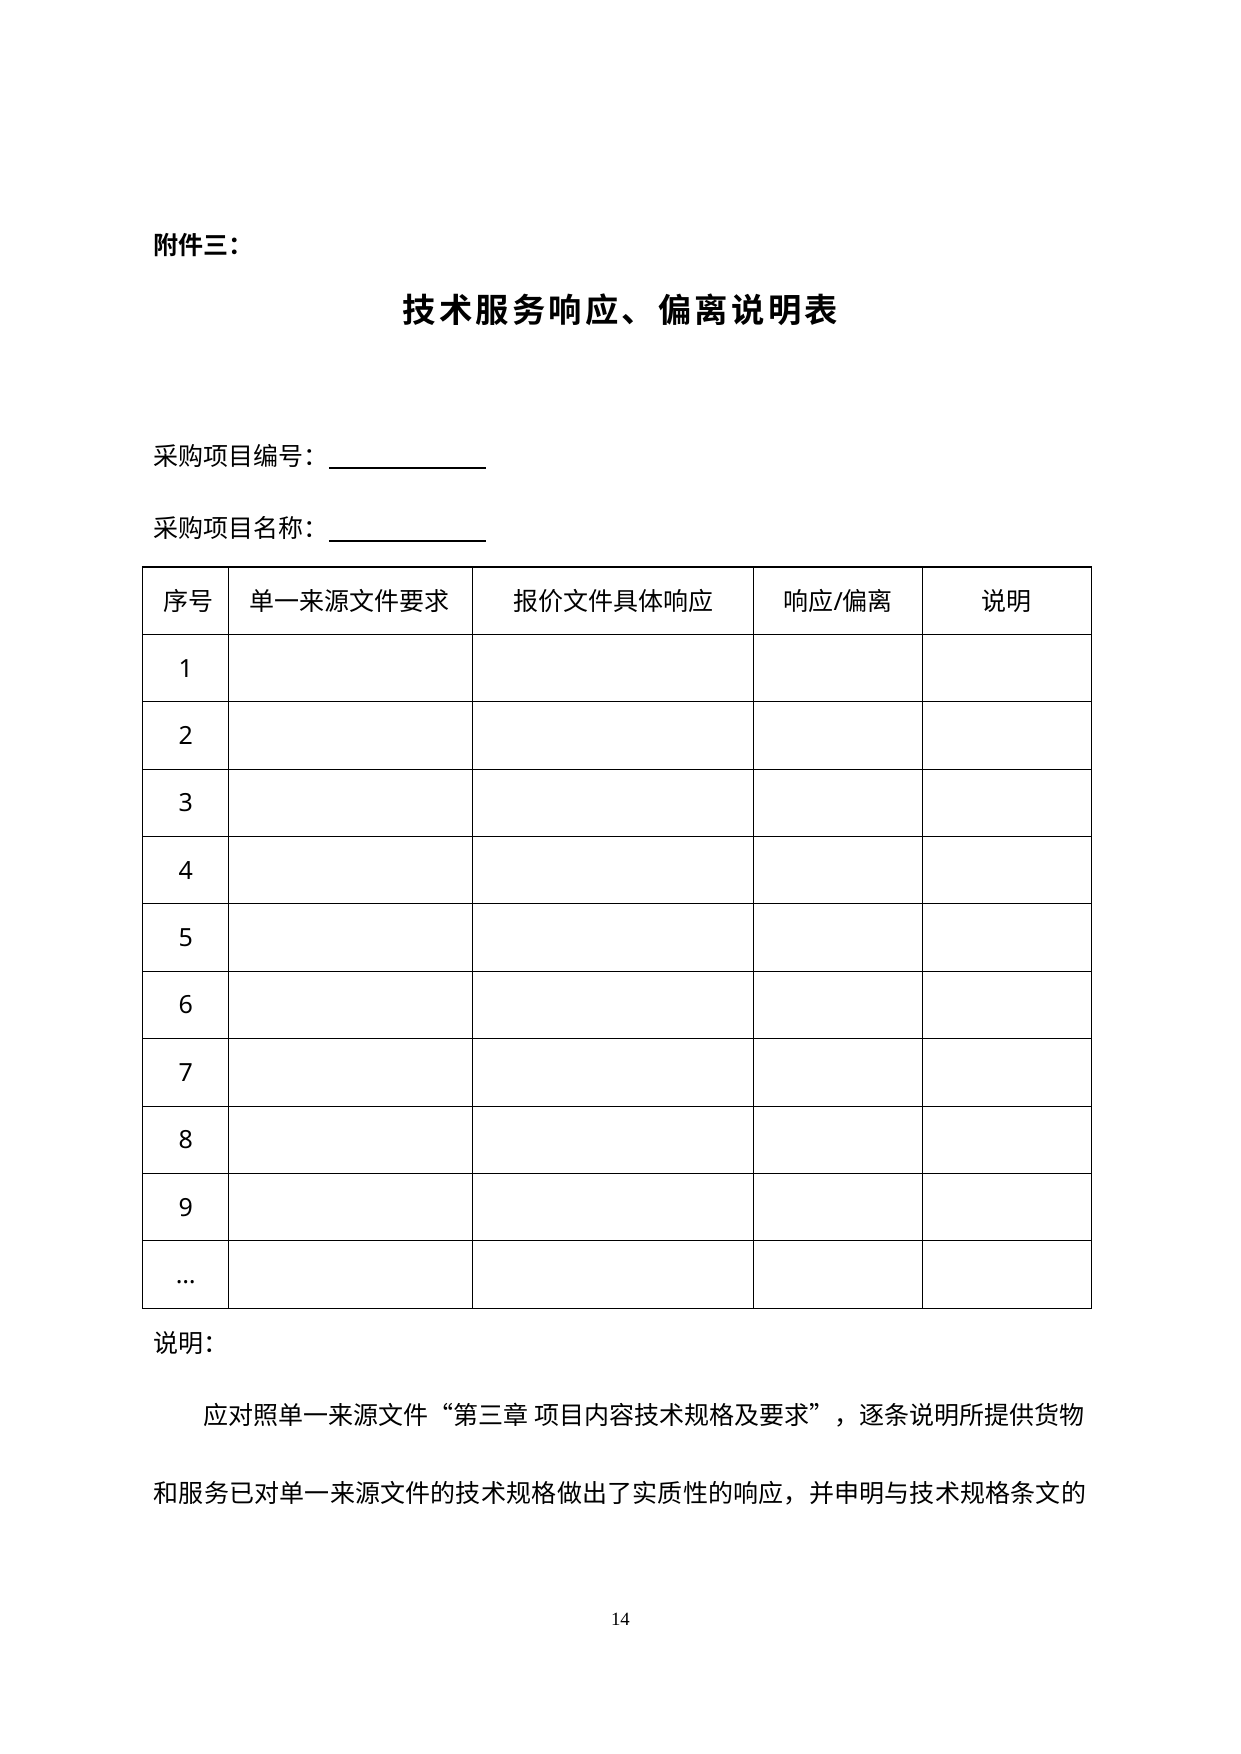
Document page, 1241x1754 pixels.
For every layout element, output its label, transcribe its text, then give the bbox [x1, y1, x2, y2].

table_cell [473, 1107, 753, 1173]
table_cell [754, 972, 922, 1038]
table_header 响应/偏离 [754, 568, 922, 634]
table_cell [229, 770, 472, 836]
table_cell [473, 904, 753, 971]
table_cell [229, 1039, 472, 1106]
table_cell [923, 702, 1091, 768]
table_cell [473, 972, 753, 1038]
table_cell [229, 1241, 472, 1308]
table_cell [923, 770, 1091, 836]
table_cell 2 [143, 702, 228, 768]
table_cell [923, 1174, 1091, 1240]
table_cell 7 [143, 1039, 228, 1106]
table_cell 6 [143, 972, 228, 1038]
table_cell [754, 1174, 922, 1240]
table_cell 5 [143, 904, 228, 971]
table_cell [923, 1241, 1091, 1308]
table_cell 4 [143, 837, 228, 903]
table_cell [754, 635, 922, 701]
table_cell [754, 904, 922, 971]
text 采购项目编号： [153, 422, 1087, 487]
table_cell [229, 1174, 472, 1240]
table_header 序号 [143, 568, 228, 634]
table_cell [754, 837, 922, 903]
table_header 报价文件具体响应 [473, 568, 753, 634]
table_cell [229, 972, 472, 1038]
table_cell [923, 1107, 1091, 1173]
table_cell [229, 702, 472, 768]
table_header 说明 [923, 568, 1091, 634]
table_cell [754, 770, 922, 836]
table_cell [229, 1107, 472, 1173]
table_header 单一来源文件要求 [229, 568, 472, 634]
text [153, 1381, 1087, 1524]
table_cell … [143, 1241, 228, 1308]
table_cell [473, 1174, 753, 1240]
table_cell [923, 837, 1091, 903]
table_cell [473, 1241, 753, 1308]
table_cell [754, 1039, 922, 1106]
table_cell [473, 770, 753, 836]
table_cell [229, 837, 472, 903]
table_cell 1 [143, 635, 228, 701]
table_cell [229, 635, 472, 701]
text 说明： [153, 1309, 1087, 1374]
table_cell [229, 904, 472, 971]
table_cell [754, 1107, 922, 1173]
table_cell 3 [143, 770, 228, 836]
table_cell [923, 1039, 1091, 1106]
table_cell [754, 702, 922, 768]
table_cell [923, 904, 1091, 971]
table_cell 9 [143, 1174, 228, 1240]
text 报价时间： 年 月 日 附件三： [153, 211, 1087, 276]
table_cell [923, 635, 1091, 701]
table_cell [473, 1039, 753, 1106]
table_cell 8 [143, 1107, 228, 1173]
table_cell [923, 972, 1091, 1038]
table_cell [473, 635, 753, 701]
table_cell [473, 702, 753, 768]
table_cell [473, 837, 753, 903]
table_cell [754, 1241, 922, 1308]
text 采购项目名称： [153, 494, 1087, 559]
text 技术服务响应、偏离说明表 [153, 276, 1087, 341]
